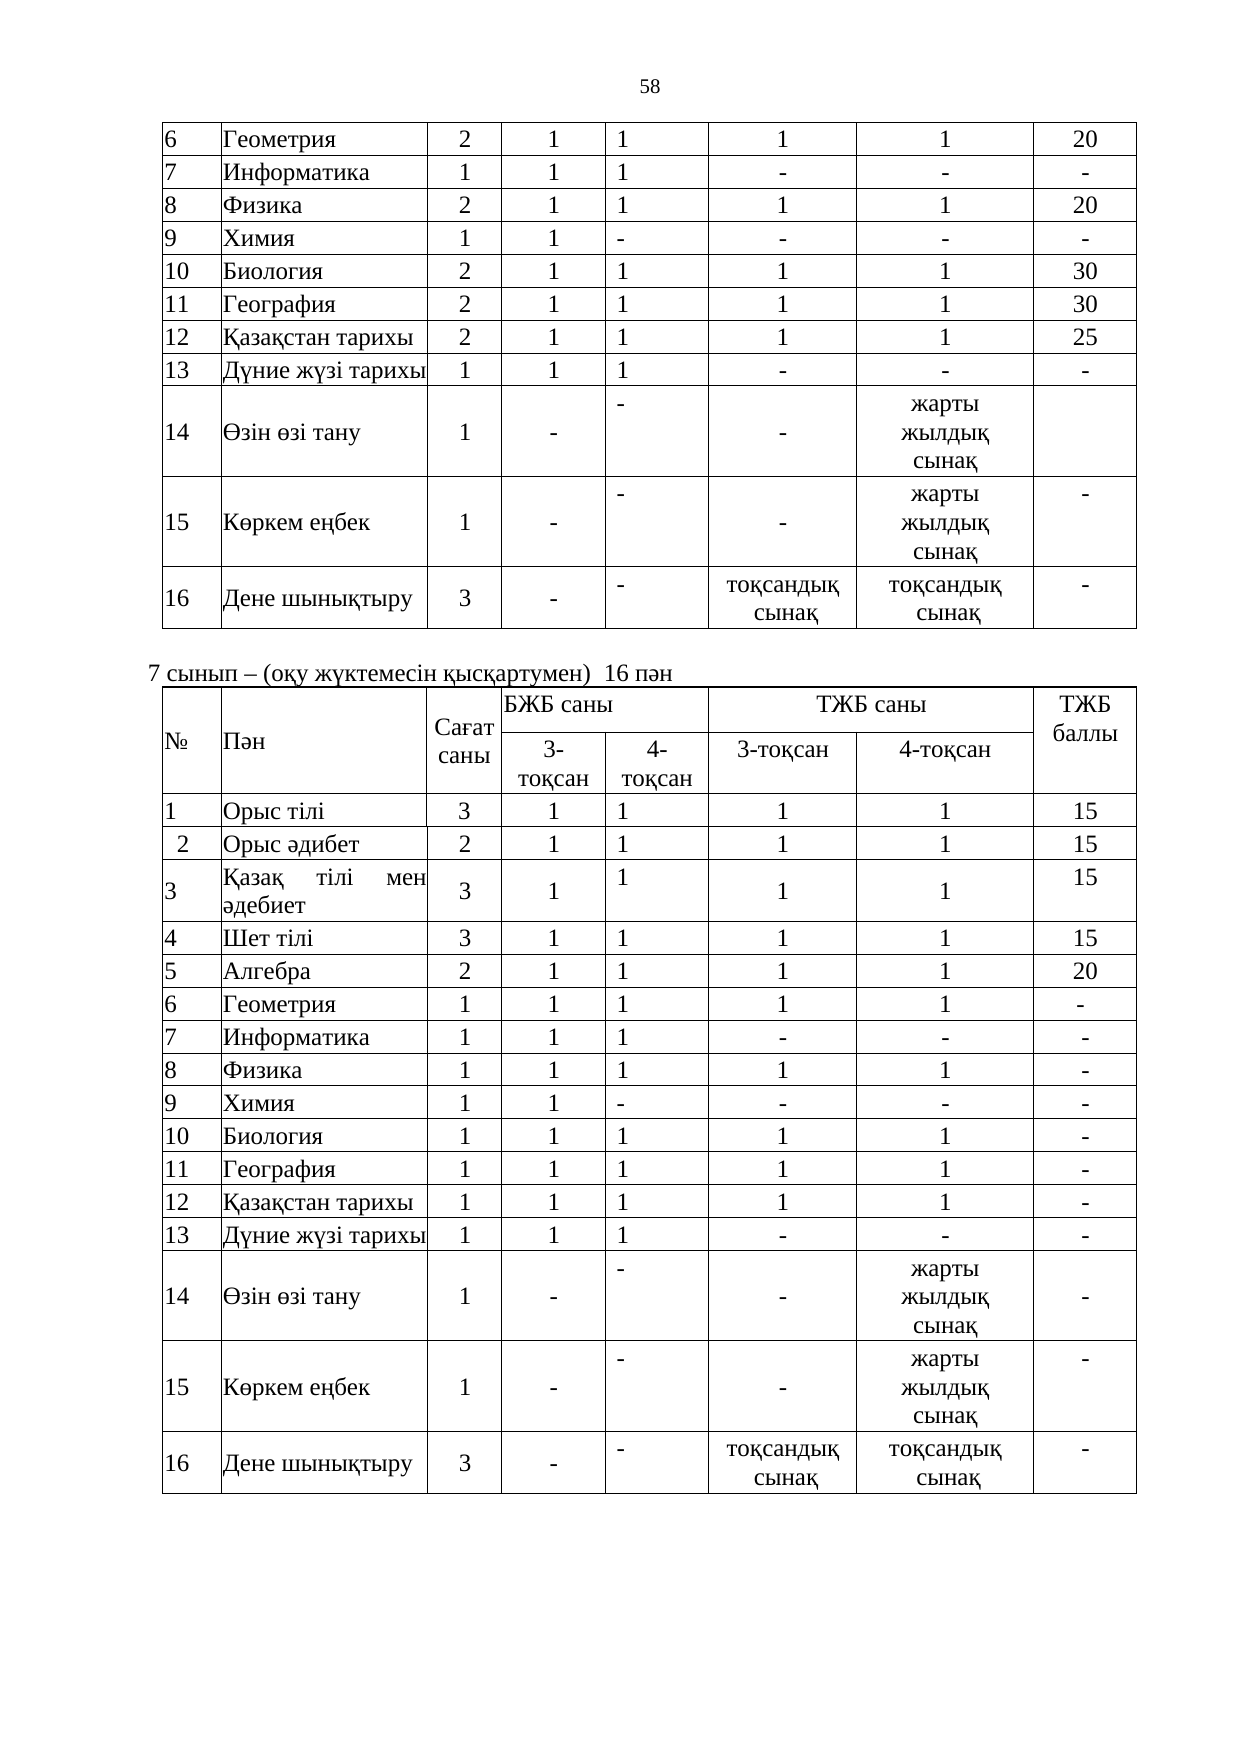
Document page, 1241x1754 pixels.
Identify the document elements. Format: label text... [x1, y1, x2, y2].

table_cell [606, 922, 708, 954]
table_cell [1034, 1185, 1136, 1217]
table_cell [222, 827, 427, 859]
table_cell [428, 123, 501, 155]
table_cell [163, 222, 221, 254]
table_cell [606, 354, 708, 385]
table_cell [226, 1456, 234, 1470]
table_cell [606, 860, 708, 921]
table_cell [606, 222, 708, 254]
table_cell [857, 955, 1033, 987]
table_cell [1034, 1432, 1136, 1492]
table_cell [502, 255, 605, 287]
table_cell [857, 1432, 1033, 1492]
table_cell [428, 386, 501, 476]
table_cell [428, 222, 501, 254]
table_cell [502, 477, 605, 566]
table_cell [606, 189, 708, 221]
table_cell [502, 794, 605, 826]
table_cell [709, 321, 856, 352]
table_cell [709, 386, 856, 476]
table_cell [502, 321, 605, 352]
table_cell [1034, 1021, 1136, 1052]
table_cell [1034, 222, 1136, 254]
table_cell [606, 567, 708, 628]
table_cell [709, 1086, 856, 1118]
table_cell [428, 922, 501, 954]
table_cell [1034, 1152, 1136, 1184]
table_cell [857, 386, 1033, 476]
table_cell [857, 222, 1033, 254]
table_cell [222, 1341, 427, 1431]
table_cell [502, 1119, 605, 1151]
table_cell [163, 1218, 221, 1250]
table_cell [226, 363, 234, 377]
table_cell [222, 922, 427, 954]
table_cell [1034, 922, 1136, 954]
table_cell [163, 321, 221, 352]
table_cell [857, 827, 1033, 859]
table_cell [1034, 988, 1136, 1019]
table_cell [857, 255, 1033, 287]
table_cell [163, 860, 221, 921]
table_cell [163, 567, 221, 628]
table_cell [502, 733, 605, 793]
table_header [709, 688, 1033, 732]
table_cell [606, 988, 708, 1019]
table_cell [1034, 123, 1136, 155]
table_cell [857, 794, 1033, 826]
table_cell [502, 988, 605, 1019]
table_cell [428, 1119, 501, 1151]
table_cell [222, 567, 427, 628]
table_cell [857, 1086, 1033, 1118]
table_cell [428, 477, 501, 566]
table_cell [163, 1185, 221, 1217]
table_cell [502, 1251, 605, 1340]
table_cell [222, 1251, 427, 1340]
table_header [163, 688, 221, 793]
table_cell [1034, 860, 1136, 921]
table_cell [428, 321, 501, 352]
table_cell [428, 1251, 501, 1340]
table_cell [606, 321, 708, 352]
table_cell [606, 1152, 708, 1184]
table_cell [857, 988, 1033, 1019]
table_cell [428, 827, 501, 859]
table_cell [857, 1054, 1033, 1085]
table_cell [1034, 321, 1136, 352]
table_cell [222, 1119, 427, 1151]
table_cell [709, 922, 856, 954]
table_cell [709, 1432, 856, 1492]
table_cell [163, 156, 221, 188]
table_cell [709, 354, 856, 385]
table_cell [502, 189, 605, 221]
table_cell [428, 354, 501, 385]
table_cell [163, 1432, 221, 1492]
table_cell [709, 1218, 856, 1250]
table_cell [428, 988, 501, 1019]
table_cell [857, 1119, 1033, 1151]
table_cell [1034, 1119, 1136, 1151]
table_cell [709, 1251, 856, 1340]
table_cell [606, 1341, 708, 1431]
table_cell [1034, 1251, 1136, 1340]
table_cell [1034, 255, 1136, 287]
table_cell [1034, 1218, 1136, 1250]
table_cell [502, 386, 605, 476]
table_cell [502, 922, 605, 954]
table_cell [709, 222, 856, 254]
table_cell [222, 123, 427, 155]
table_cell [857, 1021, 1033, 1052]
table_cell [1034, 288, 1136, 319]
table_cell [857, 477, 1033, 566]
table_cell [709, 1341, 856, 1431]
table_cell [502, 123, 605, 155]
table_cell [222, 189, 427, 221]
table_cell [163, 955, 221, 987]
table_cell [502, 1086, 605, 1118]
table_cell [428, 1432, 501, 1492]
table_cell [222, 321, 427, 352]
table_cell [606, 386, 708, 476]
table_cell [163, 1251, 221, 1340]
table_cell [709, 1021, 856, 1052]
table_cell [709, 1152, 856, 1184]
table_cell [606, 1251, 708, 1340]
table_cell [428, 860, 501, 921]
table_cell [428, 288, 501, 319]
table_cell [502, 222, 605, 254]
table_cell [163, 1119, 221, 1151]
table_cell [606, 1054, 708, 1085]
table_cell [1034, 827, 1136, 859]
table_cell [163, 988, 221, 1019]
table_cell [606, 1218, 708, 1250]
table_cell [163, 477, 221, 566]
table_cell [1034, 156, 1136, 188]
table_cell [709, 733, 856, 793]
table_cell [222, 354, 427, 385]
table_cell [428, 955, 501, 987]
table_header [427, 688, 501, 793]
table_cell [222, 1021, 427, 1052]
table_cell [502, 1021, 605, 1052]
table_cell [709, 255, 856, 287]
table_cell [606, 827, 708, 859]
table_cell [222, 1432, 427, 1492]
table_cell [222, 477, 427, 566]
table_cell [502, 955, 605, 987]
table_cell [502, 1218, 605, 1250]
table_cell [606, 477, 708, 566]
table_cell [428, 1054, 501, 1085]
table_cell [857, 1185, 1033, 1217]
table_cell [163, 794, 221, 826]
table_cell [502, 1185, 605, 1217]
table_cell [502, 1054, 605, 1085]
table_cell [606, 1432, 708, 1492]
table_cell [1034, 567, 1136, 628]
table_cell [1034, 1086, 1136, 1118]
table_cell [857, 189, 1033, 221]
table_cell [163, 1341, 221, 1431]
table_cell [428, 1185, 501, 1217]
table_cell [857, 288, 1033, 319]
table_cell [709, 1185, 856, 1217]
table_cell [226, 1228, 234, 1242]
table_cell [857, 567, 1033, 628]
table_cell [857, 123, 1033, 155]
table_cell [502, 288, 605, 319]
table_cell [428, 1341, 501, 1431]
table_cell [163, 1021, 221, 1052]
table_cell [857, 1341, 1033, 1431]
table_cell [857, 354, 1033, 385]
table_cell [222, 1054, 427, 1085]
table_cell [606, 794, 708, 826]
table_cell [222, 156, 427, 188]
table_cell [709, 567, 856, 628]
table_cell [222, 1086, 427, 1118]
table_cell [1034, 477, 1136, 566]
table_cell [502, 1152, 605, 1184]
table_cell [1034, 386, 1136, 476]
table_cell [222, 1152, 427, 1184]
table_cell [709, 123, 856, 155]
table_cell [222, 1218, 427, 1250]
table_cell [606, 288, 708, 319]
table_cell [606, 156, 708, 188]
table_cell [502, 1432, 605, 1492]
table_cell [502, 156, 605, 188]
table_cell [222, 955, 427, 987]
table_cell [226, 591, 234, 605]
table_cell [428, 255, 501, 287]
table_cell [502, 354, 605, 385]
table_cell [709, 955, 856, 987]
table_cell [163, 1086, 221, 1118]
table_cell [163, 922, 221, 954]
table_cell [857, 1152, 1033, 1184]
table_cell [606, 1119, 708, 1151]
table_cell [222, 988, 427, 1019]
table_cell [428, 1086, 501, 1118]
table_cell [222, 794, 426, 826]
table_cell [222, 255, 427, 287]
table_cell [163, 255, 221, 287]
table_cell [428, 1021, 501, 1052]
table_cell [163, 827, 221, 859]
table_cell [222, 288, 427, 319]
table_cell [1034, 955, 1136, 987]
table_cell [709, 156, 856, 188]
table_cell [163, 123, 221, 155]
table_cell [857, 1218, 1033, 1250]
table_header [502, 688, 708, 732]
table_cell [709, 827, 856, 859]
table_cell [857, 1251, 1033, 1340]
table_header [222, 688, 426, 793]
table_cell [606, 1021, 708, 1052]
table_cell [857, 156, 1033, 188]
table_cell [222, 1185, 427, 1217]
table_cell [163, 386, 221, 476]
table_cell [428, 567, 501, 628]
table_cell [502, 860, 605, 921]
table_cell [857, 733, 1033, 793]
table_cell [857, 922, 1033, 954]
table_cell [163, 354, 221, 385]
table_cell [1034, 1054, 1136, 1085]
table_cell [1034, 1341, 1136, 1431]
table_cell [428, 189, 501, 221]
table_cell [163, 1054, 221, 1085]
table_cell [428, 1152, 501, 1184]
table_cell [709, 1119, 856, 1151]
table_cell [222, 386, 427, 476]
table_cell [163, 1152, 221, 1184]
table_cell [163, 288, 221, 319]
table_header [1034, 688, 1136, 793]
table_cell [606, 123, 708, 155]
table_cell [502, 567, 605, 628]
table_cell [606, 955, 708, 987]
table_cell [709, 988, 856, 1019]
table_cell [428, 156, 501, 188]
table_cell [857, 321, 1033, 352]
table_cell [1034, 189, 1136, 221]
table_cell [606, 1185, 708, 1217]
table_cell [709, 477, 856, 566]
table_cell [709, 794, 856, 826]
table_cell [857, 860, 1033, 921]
text 7 сынып – (оқу жүктемесін қысқартумен) 16 пән [148, 658, 1152, 686]
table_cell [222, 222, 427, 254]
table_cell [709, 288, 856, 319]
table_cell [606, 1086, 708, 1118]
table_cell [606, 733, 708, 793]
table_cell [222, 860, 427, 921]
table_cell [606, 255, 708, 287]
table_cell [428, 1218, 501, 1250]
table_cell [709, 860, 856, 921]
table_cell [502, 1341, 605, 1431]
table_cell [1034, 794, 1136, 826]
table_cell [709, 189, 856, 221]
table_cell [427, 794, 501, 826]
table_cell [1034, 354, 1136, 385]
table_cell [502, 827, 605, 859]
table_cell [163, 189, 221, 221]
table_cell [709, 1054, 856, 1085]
